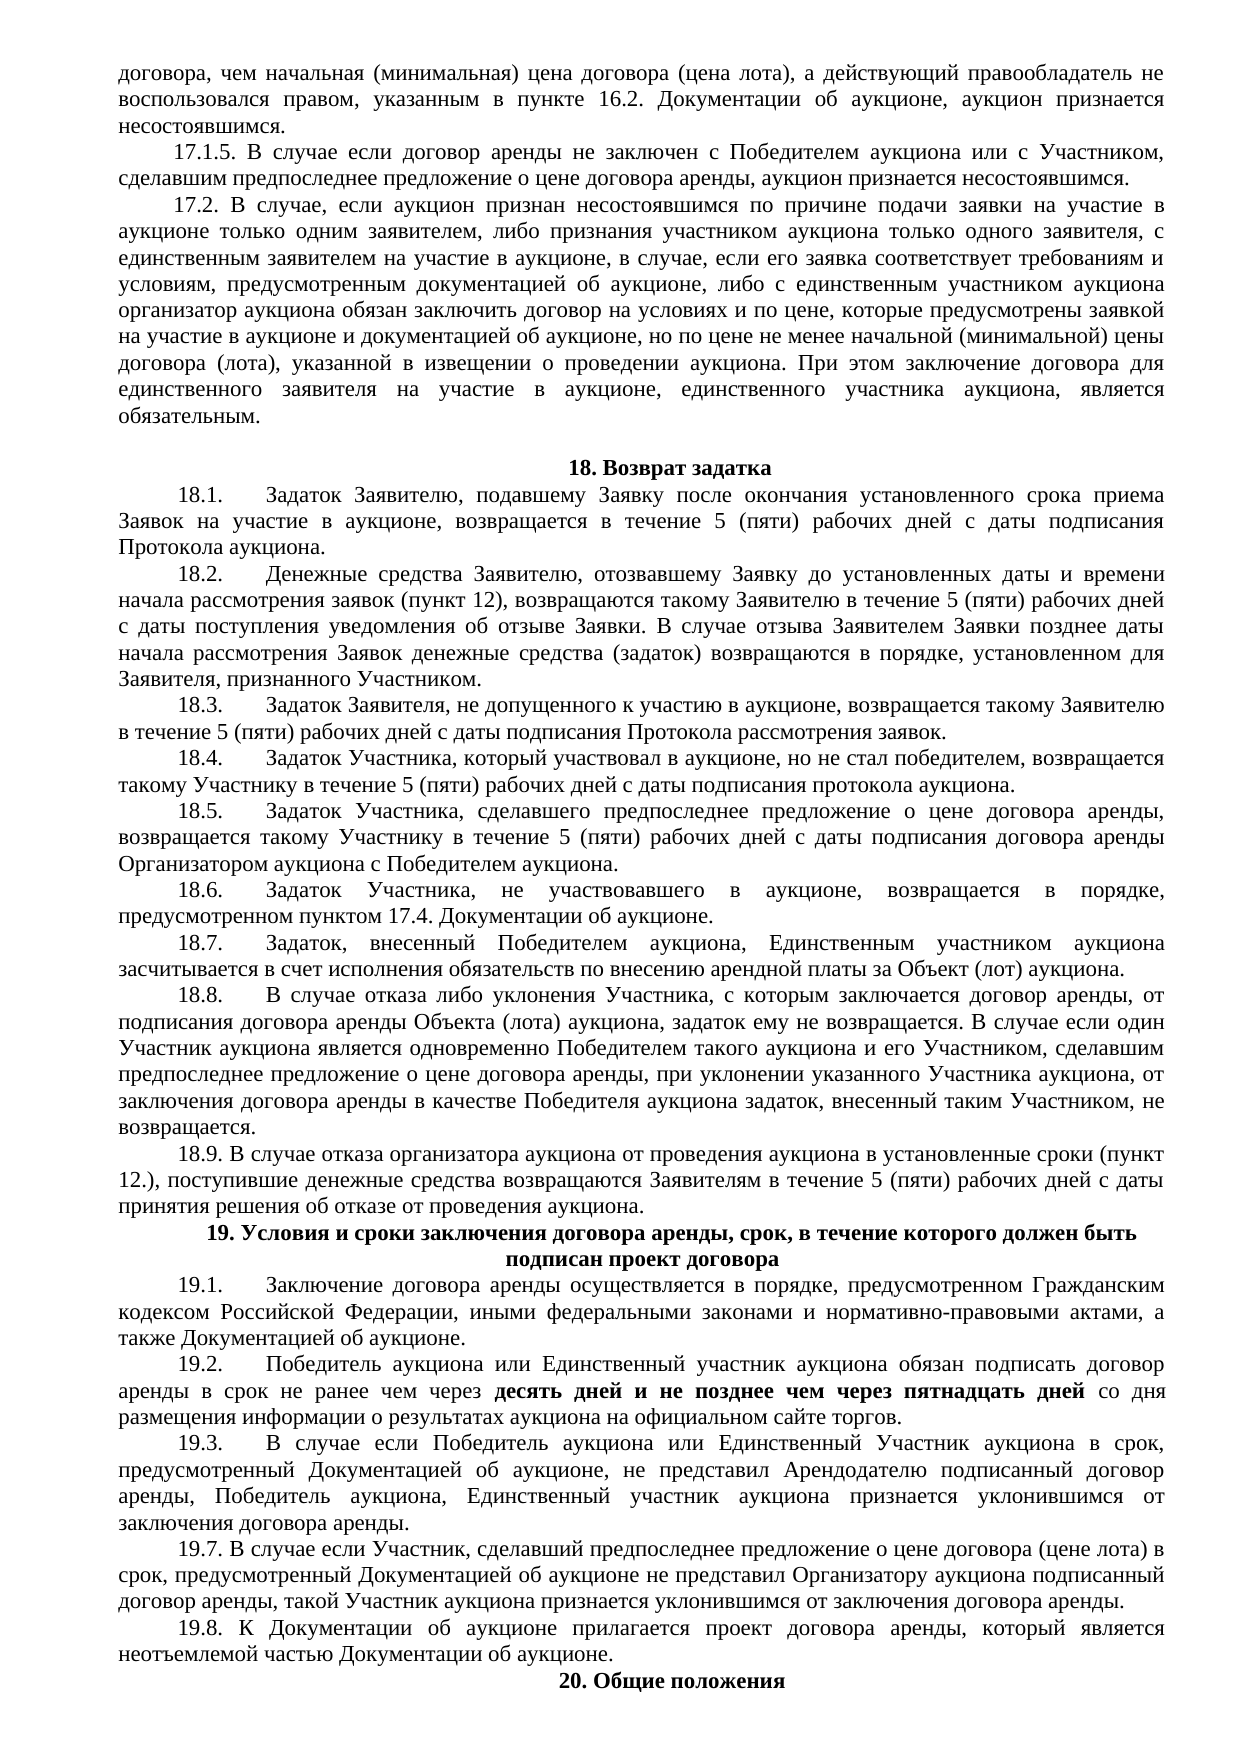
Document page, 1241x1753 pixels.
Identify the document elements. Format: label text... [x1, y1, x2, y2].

text 19.8. К Документации об аукционе прилагается проект договора аренды, который является неотъемлемой частью Документации об аукционе. [118, 1614, 1166, 1667]
text 18.4. Задаток Участника, который участвовал в аукционе, но не стал победителем, возвращается такому Участнику в течение 5 (пяти) рабочих дней с даты подписания протокола аукциона. [118, 744, 1166, 797]
text 20. Общие положения [118, 1667, 1166, 1693]
text 18.1. Задаток Заявителю, подавшему Заявку после окончания установленного срока приема Заявок на участие в аукционе, возвращается в течение 5 (пяти) рабочих дней с даты подписания Протокола аукциона. [118, 481, 1166, 560]
text 18.2. Денежные средства Заявителю, отозвавшему Заявку до установленных даты и времени начала рассмотрения заявок (пункт 12), возвращаются такому Заявителю в течение 5 (пяти) рабочих дней с даты поступления уведомления об отзыве Заявки. В случае отзыва Заявителем Заявки позднее даты начала рассмотрения Заявок денежные средства (задаток) возвращаются в порядке, установленном для Заявителя, признанного Участником. [118, 560, 1166, 692]
text 19. Условия и сроки заключения договора аренды, срок, в течение которого должен быть подписан проект договора [118, 1219, 1166, 1271]
text 19.2. Победитель аукциона или Единственный участник аукциона обязан подписать договор аренды в срок не ранее чем через десять дней и не позднее чем через пятнадцать дней со дня размещения информации о результатах аукциона на официальном сайте торгов. [118, 1350, 1166, 1429]
text 18. Возврат задатка [118, 454, 1166, 481]
text 18.5. Задаток Участника, сделавшего предпоследнее предложение о цене договора аренды, возвращается такому Участнику в течение 5 (пяти) рабочих дней с даты подписания договора аренды Организатором аукциона с Победителем аукциона. [118, 797, 1166, 876]
text 18.7. Задаток, внесенный Победителем аукциона, Единственным участником аукциона засчитывается в счет исполнения обязательств по внесению арендной платы за Объект (лот) аукциона. [118, 929, 1166, 981]
text 19.1. Заключение договора аренды осуществляется в порядке, предусмотренном Гражданским кодексом Российской Федерации, иными федеральными законами и нормативно-правовыми актами, а также Документацией об аукционе. [118, 1271, 1166, 1350]
text 19.3. В случае если Победитель аукциона или Единственный Участник аукциона в срок, предусмотренный Документацией об аукционе, не представил Арендодателю подписанный договор аренды, Победитель аукциона, Единственный участник аукциона признается уклонившимся от заключения договора аренды. [118, 1429, 1166, 1535]
text 17.1.5. В случае если договор аренды не заключен с Победителем аукциона или с Участником, сделавшим предпоследнее предложение о цене договора аренды, аукцион признается несостоявшимся. [118, 138, 1166, 191]
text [118, 59, 1166, 138]
text 18.9. В случае отказа организатора аукциона от проведения аукциона в установленные сроки (пункт 12.), поступившие денежные средства возвращаются Заявителям в течение 5 (пяти) рабочих дней с даты принятия решения об отказе от проведения аукциона. [118, 1139, 1166, 1219]
text 19.7. В случае если Участник, сделавший предпоследнее предложение о цене договора (цене лота) в срок, предусмотренный Документацией об аукционе не представил Организатору аукциона подписанный договор аренды, такой Участник аукциона признается уклонившимся от заключения договора аренды. [118, 1535, 1166, 1614]
text 18.3. Задаток Заявителя, не допущенного к участию в аукционе, возвращается такому Заявителю в течение 5 (пяти) рабочих дней с даты подписания Протокола рассмотрения заявок. [118, 692, 1166, 744]
text 17.2. В случае, если аукцион признан несостоявшимся по причине подачи заявки на участие в аукционе только одним заявителем, либо признания участником аукциона только одного заявителя, с единственным заявителем на участие в аукционе, в случае, если его заявка соответствует требованиям и условиям, предусмотренным документацией об аукционе, либо с единственным участником аукциона организатор аукциона обязан заключить договор на условиях и по цене, которые предусмотрены заявкой на участие в аукционе и документацией об аукционе, но по цене не менее начальной (минимальной) цены договора (лота), указанной в извещении о проведении аукциона. При этом заключение договора для единственного заявителя на участие в аукционе, единственного участника аукциона, является обязательным. [118, 191, 1166, 428]
text 18.8. В случае отказа либо уклонения Участника, с которым заключается договор аренды, от подписания договора аренды Объекта (лота) аукциона, задаток ему не возвращается. В случае если один Участник аукциона является одновременно Победителем такого аукциона и его Участником, сделавшим предпоследнее предложение о цене договора аренды, при уклонении указанного Участника аукциона, от заключения договора аренды в качестве Победителя аукциона задаток, внесенный таким Участником, не возвращается. [118, 981, 1166, 1139]
text 18.6. Задаток Участника, не участвовавшего в аукционе, возвращается в порядке, предусмотренном пунктом 17.4. Документации об аукционе. [118, 876, 1166, 929]
